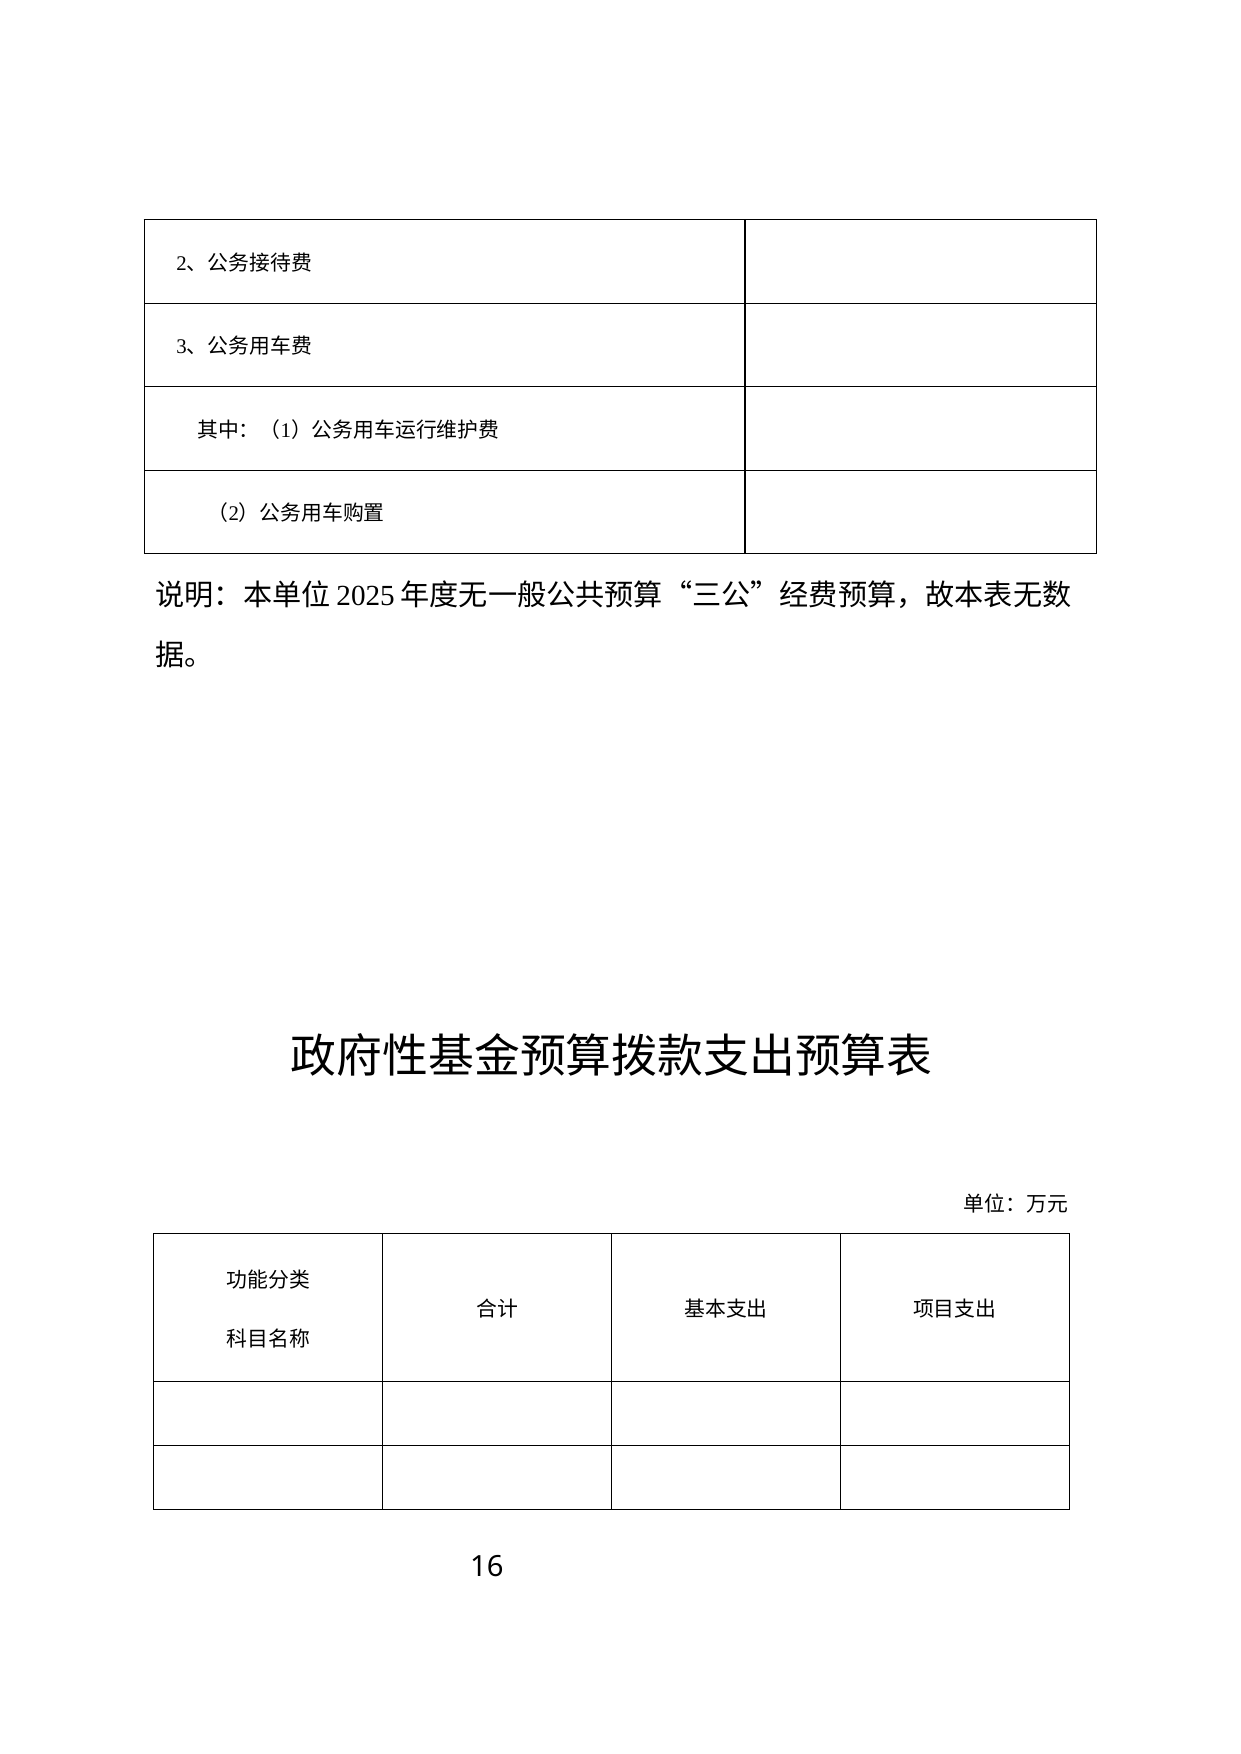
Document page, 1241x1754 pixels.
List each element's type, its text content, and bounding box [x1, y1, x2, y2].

table_cell [154, 1446, 382, 1509]
table_cell [841, 1446, 1069, 1509]
table_cell [383, 1382, 611, 1445]
table_cell 3、公务用车费 [145, 304, 744, 386]
table_cell （2）公务用车购置 [145, 471, 744, 553]
table_cell 功能分类 科目名称 [154, 1234, 382, 1381]
table_cell 2、公务接待费 [145, 220, 744, 303]
table_cell [383, 1446, 611, 1509]
table_header 政府性基金预算拨款支出预算表 单位：万元 [154, 991, 1069, 1233]
table_cell [154, 1382, 382, 1445]
table_cell [746, 471, 1096, 553]
table_cell 基本支出 [612, 1234, 840, 1381]
table_cell [612, 1382, 840, 1445]
table_cell 合计 [383, 1234, 611, 1381]
table_cell [841, 1382, 1069, 1445]
table_cell [746, 220, 1096, 303]
table_cell 说明：本单位2025年度无一般公共预算“三公”经费预算，故本表无数据。 [144, 554, 1096, 692]
table_cell 其中：（1）公务用车运行维护费 [145, 387, 744, 469]
table_cell [612, 1446, 840, 1509]
table_cell [746, 304, 1096, 386]
table_cell [746, 387, 1096, 469]
table_cell 项目支出 [841, 1234, 1069, 1381]
